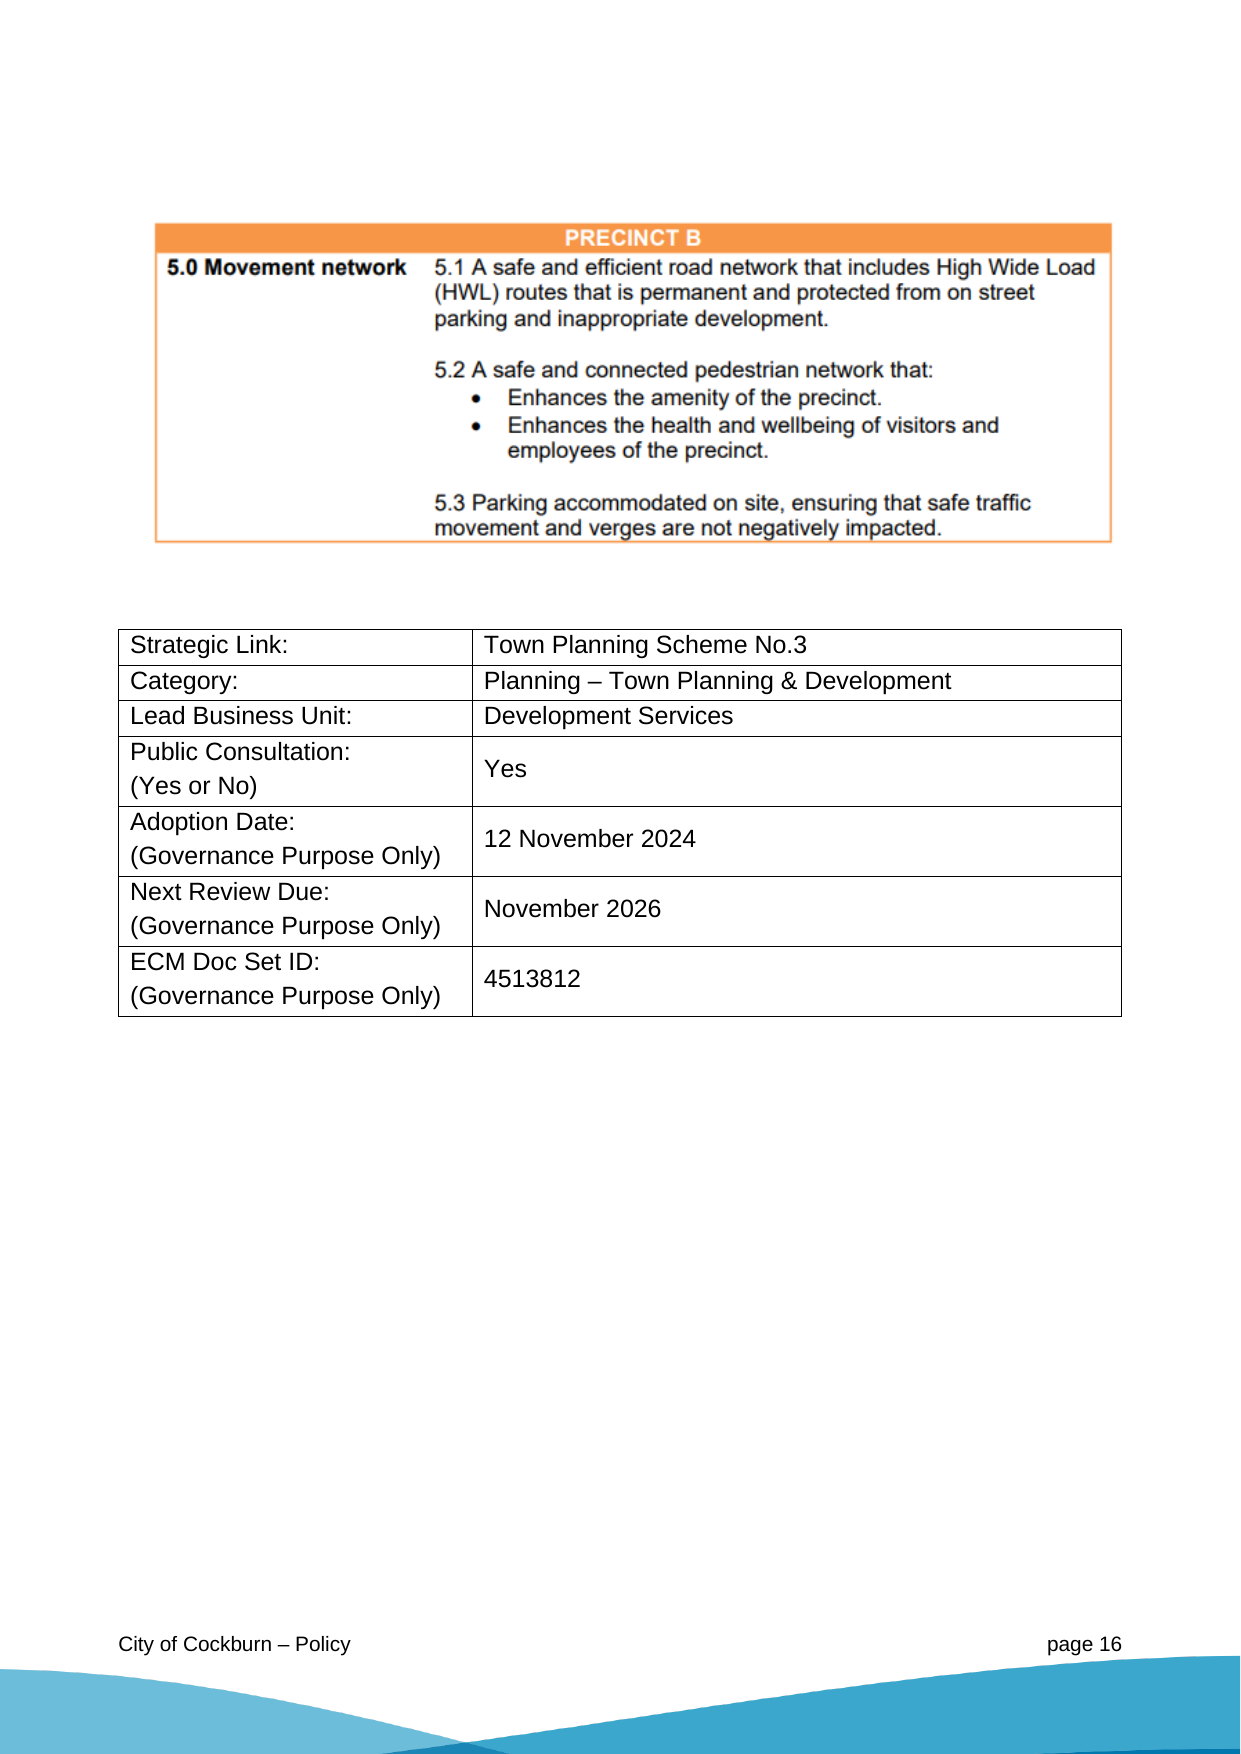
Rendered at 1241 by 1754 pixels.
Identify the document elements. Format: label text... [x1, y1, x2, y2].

table_cell November 2026 [473, 877, 1121, 946]
table_cell Next Review Due: (Governance Purpose Only) [119, 877, 472, 946]
table_cell 4513812 [473, 947, 1121, 1016]
table_header Town Planning Scheme No.3 [473, 630, 1121, 664]
picture [299, 1638, 306, 1644]
table_cell ECM Doc Set ID: (Governance Purpose Only) [119, 947, 472, 1016]
table_cell Planning – Town Planning & Development [473, 666, 1121, 700]
picture [118, 221, 1123, 555]
table_cell Public Consultation: (Yes or No) [119, 737, 472, 806]
table_cell Lead Business Unit: [119, 701, 472, 736]
table_cell Yes [473, 737, 1121, 806]
table_cell Development Services [473, 701, 1121, 736]
table_cell Adoption Date: (Governance Purpose Only) [119, 807, 472, 876]
picture [0, 1637, 1241, 1754]
table_cell Category: [119, 666, 472, 700]
table_header Strategic Link: [119, 630, 472, 664]
table_cell 12 November 2024 [473, 807, 1121, 876]
picture [233, 1641, 239, 1650]
